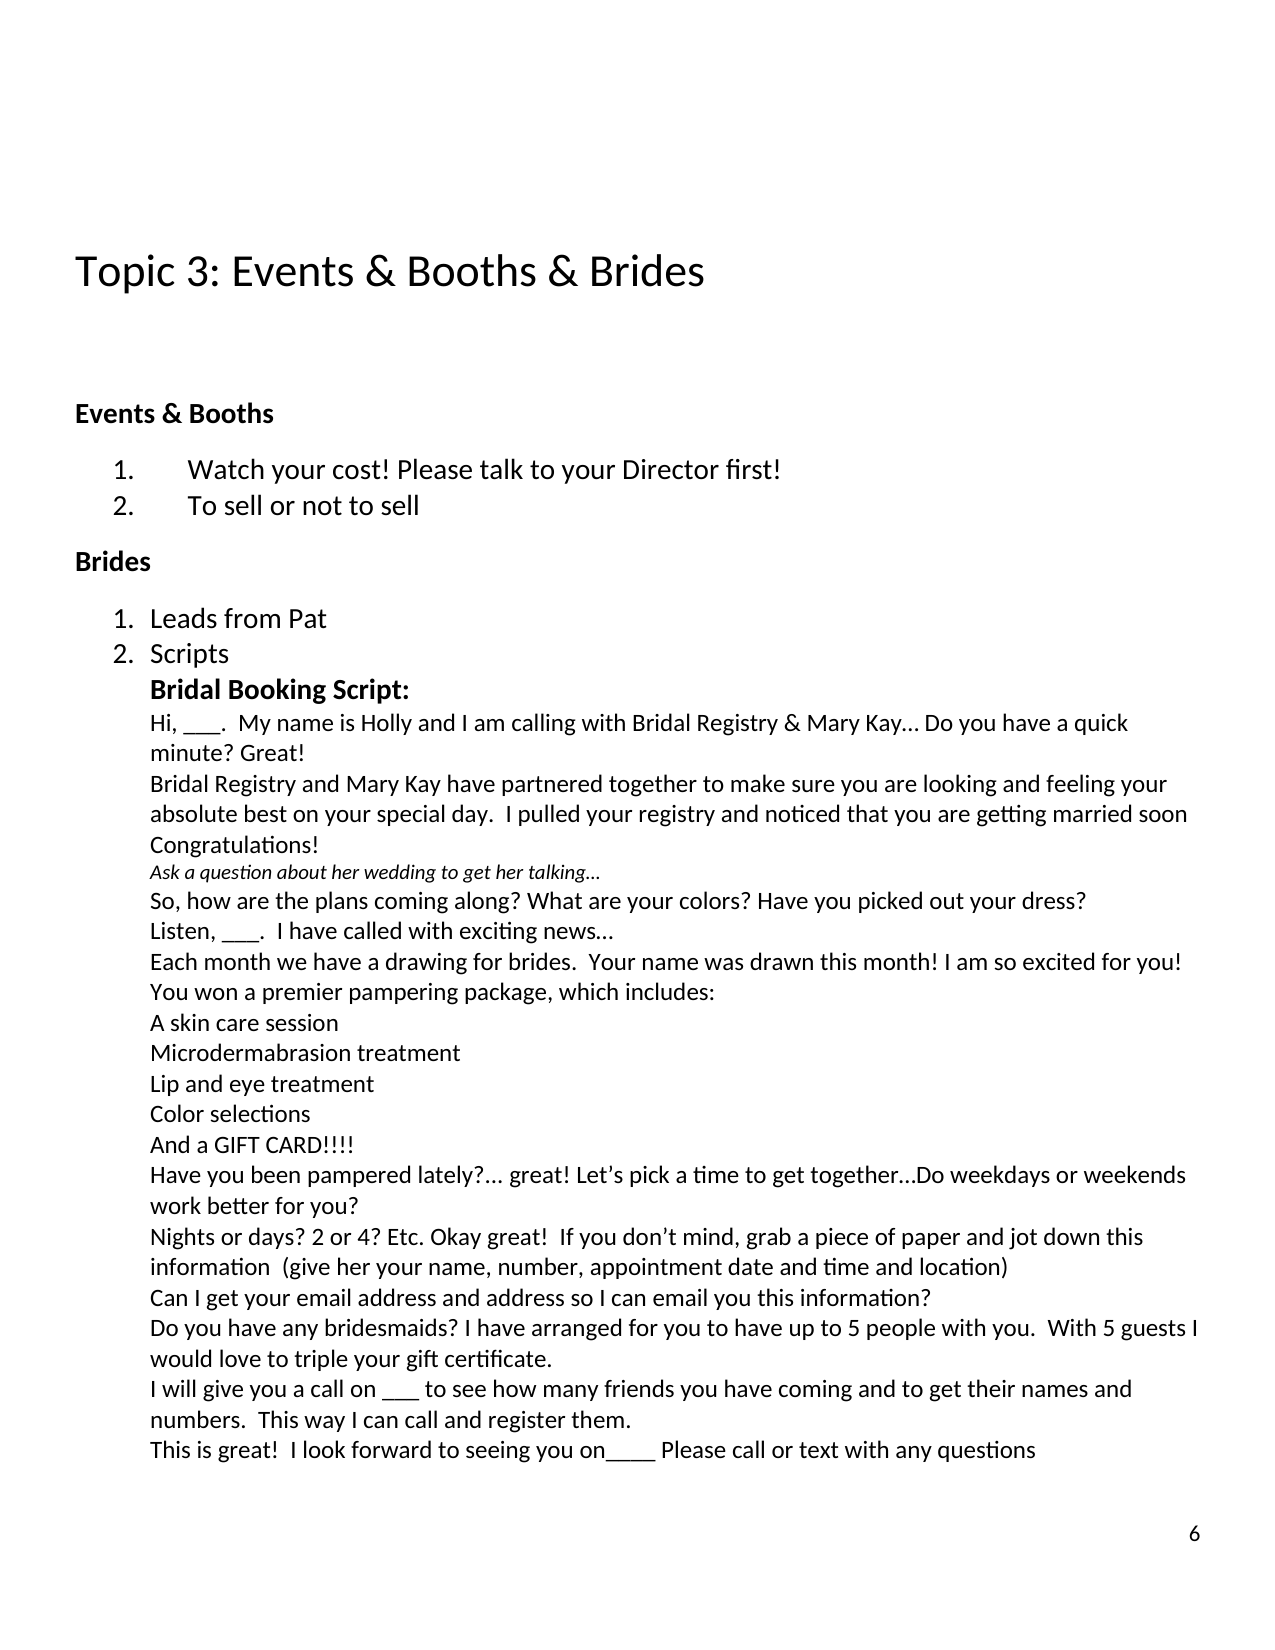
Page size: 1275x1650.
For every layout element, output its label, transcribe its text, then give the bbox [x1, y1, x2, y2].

list Watch your cost! Please talk to your Director first! [112, 451, 1200, 487]
list Can I get your email address and address so I can email you this information? [150, 1282, 1200, 1312]
list Lip and eye treatment [150, 1068, 1200, 1098]
list Hi, ___. My name is Holly and I am calling with Bridal Registry & Mary Kay… Do you have a quick minute? Great! [150, 707, 1200, 768]
list To sell or not to sell [112, 487, 1200, 523]
list Ask a question about her wedding to get her talking… [150, 859, 1200, 885]
list I will give you a call on ___ to see how many friends you have coming and to get their names and numbers. This way I can call and register them. [150, 1373, 1200, 1434]
list Bridal Registry and Mary Kay have partnered together to make sure you are looking and feeling your absolute best on your special day. I pulled your registry and noticed that you are getting married soon Congratulations! [150, 768, 1200, 859]
list A skin care session [150, 1007, 1200, 1037]
text Topic 3: Events & Booths & Brides [75, 241, 1200, 297]
list Microdermabrasion treatment [150, 1037, 1200, 1068]
text Events & Booths [75, 395, 1200, 431]
list Do you have any bridesmaids? I have arranged for you to have up to 5 people with you. With 5 guests I would love to triple your gift certificate. [150, 1312, 1200, 1373]
list So, how are the plans coming along? What are your colors? Have you picked out your dress? [150, 885, 1200, 915]
list Bridal Booking Script: [150, 671, 1200, 707]
list Color selections [150, 1098, 1200, 1129]
list You won a premier pampering package, which includes: [150, 976, 1200, 1007]
text Brides [75, 543, 1200, 579]
list And a GIFT CARD!!!! [150, 1129, 1200, 1159]
list Have you been pampered lately?... great! Let’s pick a time to get together…Do weekdays or weekends work better for you? [150, 1159, 1200, 1221]
list Leads from Pat [112, 600, 1200, 636]
list Listen, ___. I have called with exciting news… [150, 915, 1200, 946]
list This is great! I look forward to seeing you on____ Please call or text with any questions [150, 1434, 1200, 1465]
list Scripts [112, 636, 1200, 671]
list Nights or days? 2 or 4? Etc. Okay great! If you don’t mind, grab a piece of paper and jot down this information (give her your name, number, appointment date and time and location) [150, 1221, 1200, 1282]
list Each month we have a drawing for brides. Your name was drawn this month! I am so excited for you! [150, 946, 1200, 976]
